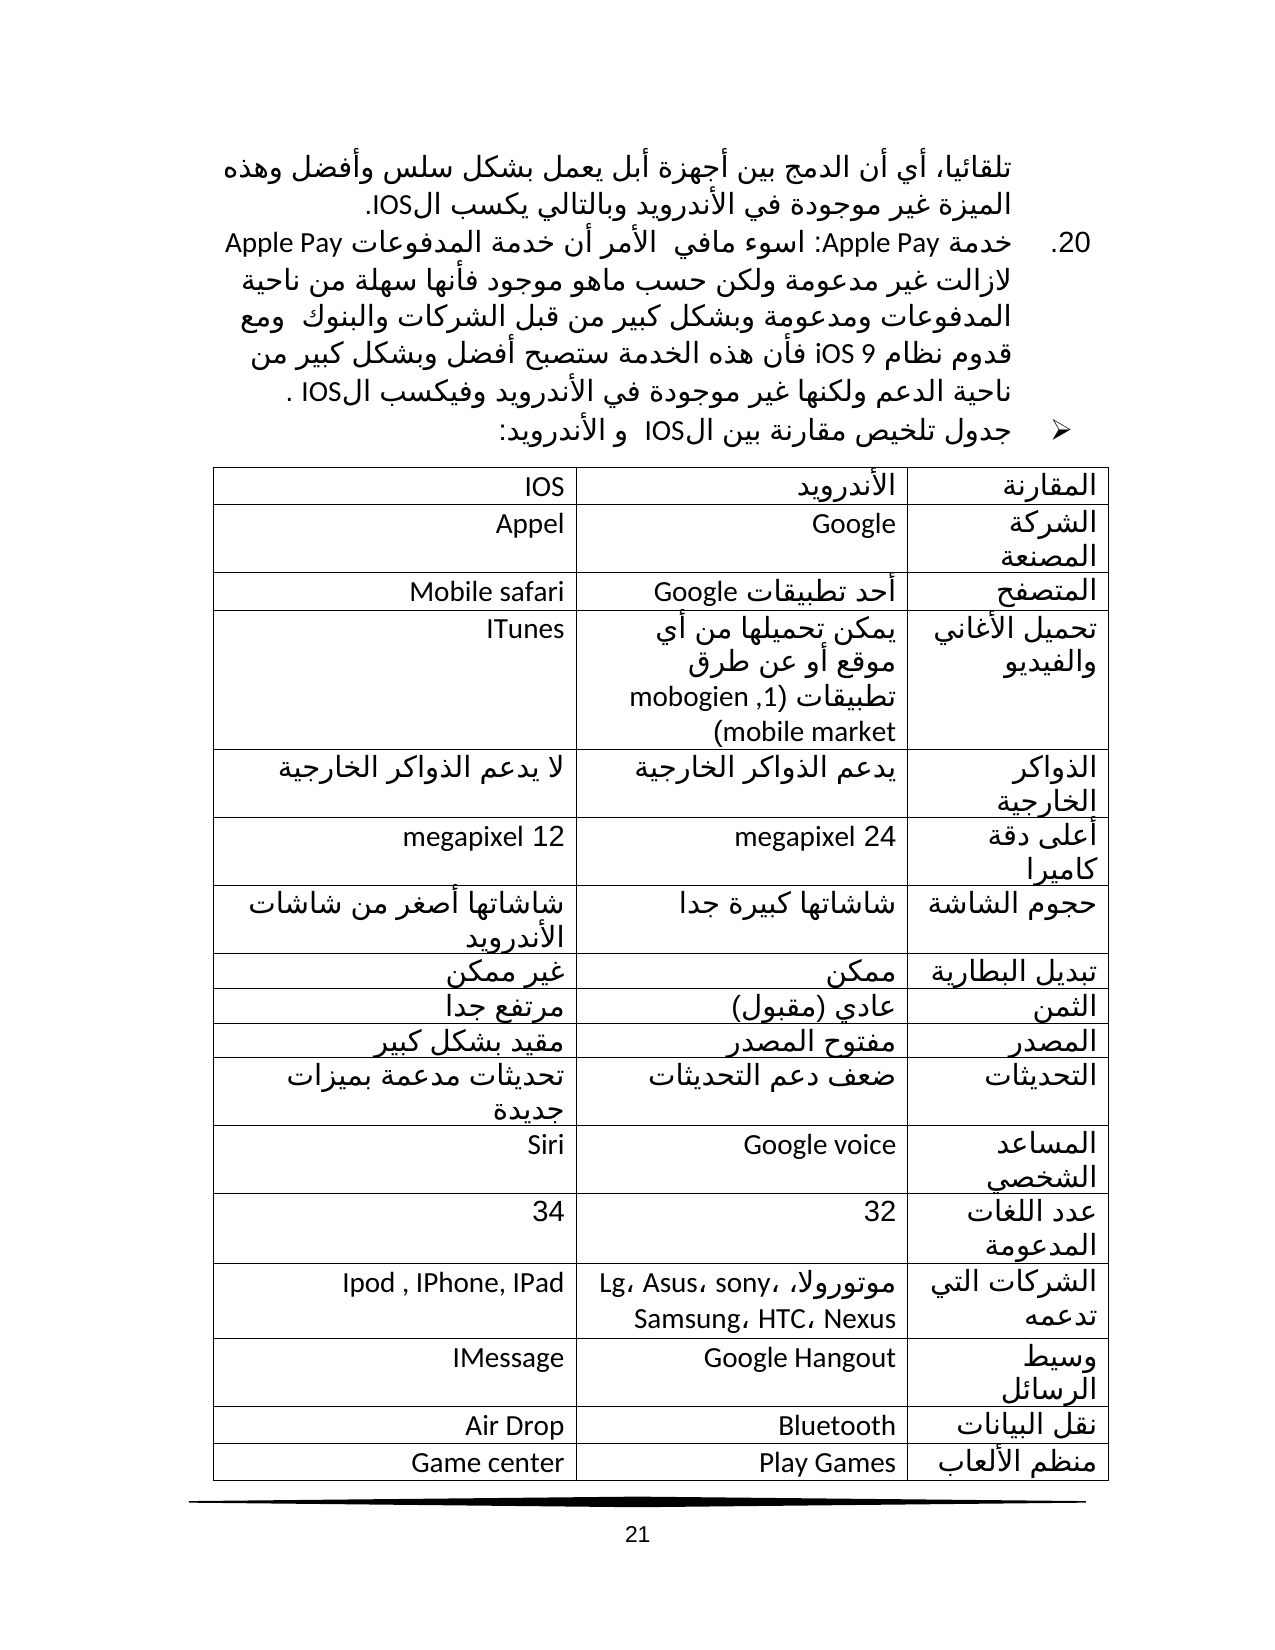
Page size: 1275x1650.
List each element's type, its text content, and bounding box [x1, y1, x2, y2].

table_cell Mobile safari [214, 573, 576, 609]
table_cell Siri [214, 1126, 576, 1193]
table_cell Play Games [577, 1444, 907, 1480]
table_cell Google voice [577, 1126, 907, 1193]
table_cell المساعد الشخصي [908, 1126, 1108, 1193]
table_cell ضعف دعم التحديثات [577, 1058, 907, 1125]
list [187, 150, 1050, 222]
table_cell ITunes [214, 611, 576, 749]
table_cell مقيد بشكل كبير [214, 1024, 576, 1057]
table_cell الشركات التي تدعمه [908, 1264, 1108, 1338]
table_cell لا يدعم الذواكر الخارجية [214, 750, 576, 817]
table_cell الشركة المصنعة [908, 505, 1108, 572]
table_cell وسيط الرسائل [908, 1339, 1108, 1406]
table_cell Game center [214, 1444, 576, 1480]
table_cell الذواكر الخارجية [908, 750, 1108, 817]
table_cell منظم الألعاب [908, 1444, 1108, 1480]
table_cell Ipod , IPhone, IPad [214, 1264, 576, 1338]
table_cell ممكن [577, 954, 907, 988]
table_cell IMessage [214, 1339, 576, 1406]
table_cell أحد تطبيقات Google [577, 573, 907, 609]
list جدول تلخيص مقارنة بين الIOS و الأندرويد: [187, 412, 1050, 447]
table_cell Google Hangout [577, 1339, 907, 1406]
table_cell الثمن [908, 989, 1108, 1022]
table_cell Bluetooth [577, 1407, 907, 1443]
table_cell Google [577, 505, 907, 572]
table_cell موتورولا، Lg، Asus، sony، Samsung، HTC، Nexus [577, 1264, 907, 1338]
table_cell مرتفع جدا [214, 989, 576, 1022]
table_header الأندرويد [577, 468, 907, 504]
table_header IOS [214, 468, 576, 504]
table_cell المتصفح [908, 573, 1108, 609]
table_cell 12 megapixel [214, 818, 576, 885]
list خدمة Apple Pay: اسوء مافي الأمر أن خدمة المدفوعات Apple Pay لازالت غير مدعومة ولكن حسب ماهو موجود فأنها سهلة من ناحية المدفوعات ومدعومة وبشكل كبير من قبل الشركات والبنوك ومع قدوم نظام iOS 9 فأن هذه الخدمة ستصبح أفضل وبشكل كبير من ناحية الدعم ولكنها غير موجودة في الأندرويد وفيكسب الIOS . [187, 224, 1050, 409]
table_cell أعلى دقة كاميرا [908, 818, 1108, 885]
table_cell عدد اللغات المدعومة [908, 1194, 1108, 1263]
table_header المقارنة [908, 468, 1108, 504]
table_cell المصدر [908, 1024, 1108, 1057]
table_cell غير ممكن [214, 954, 576, 988]
table_cell مفتوح المصدر [577, 1024, 907, 1057]
table_cell 32 [577, 1194, 907, 1263]
table_cell 24 megapixel [577, 818, 907, 885]
table_cell يمكن تحميلها من أي موقع أو عن طرق تطبيقات (mobogien ,1 mobile market) [577, 611, 907, 749]
table_cell تحديثات مدعمة بميزات جديدة [214, 1058, 576, 1125]
table_cell يدعم الذواكر الخارجية [577, 750, 907, 817]
table_cell شاشاتها كبيرة جدا [577, 886, 907, 953]
table_cell Air Drop [214, 1407, 576, 1443]
table_cell شاشاتها أصغر من شاشات الأندرويد [214, 886, 576, 953]
table_cell Appel [214, 505, 576, 572]
table_cell تبديل البطارية [908, 954, 1108, 988]
table_cell نقل البيانات [908, 1407, 1108, 1443]
table_cell عادي (مقبول) [577, 989, 907, 1022]
table_cell التحديثات [908, 1058, 1108, 1125]
table_cell 34 [214, 1194, 576, 1263]
table_cell حجوم الشاشة [908, 886, 1108, 953]
table_cell تحميل الأغاني والفيديو [908, 611, 1108, 749]
